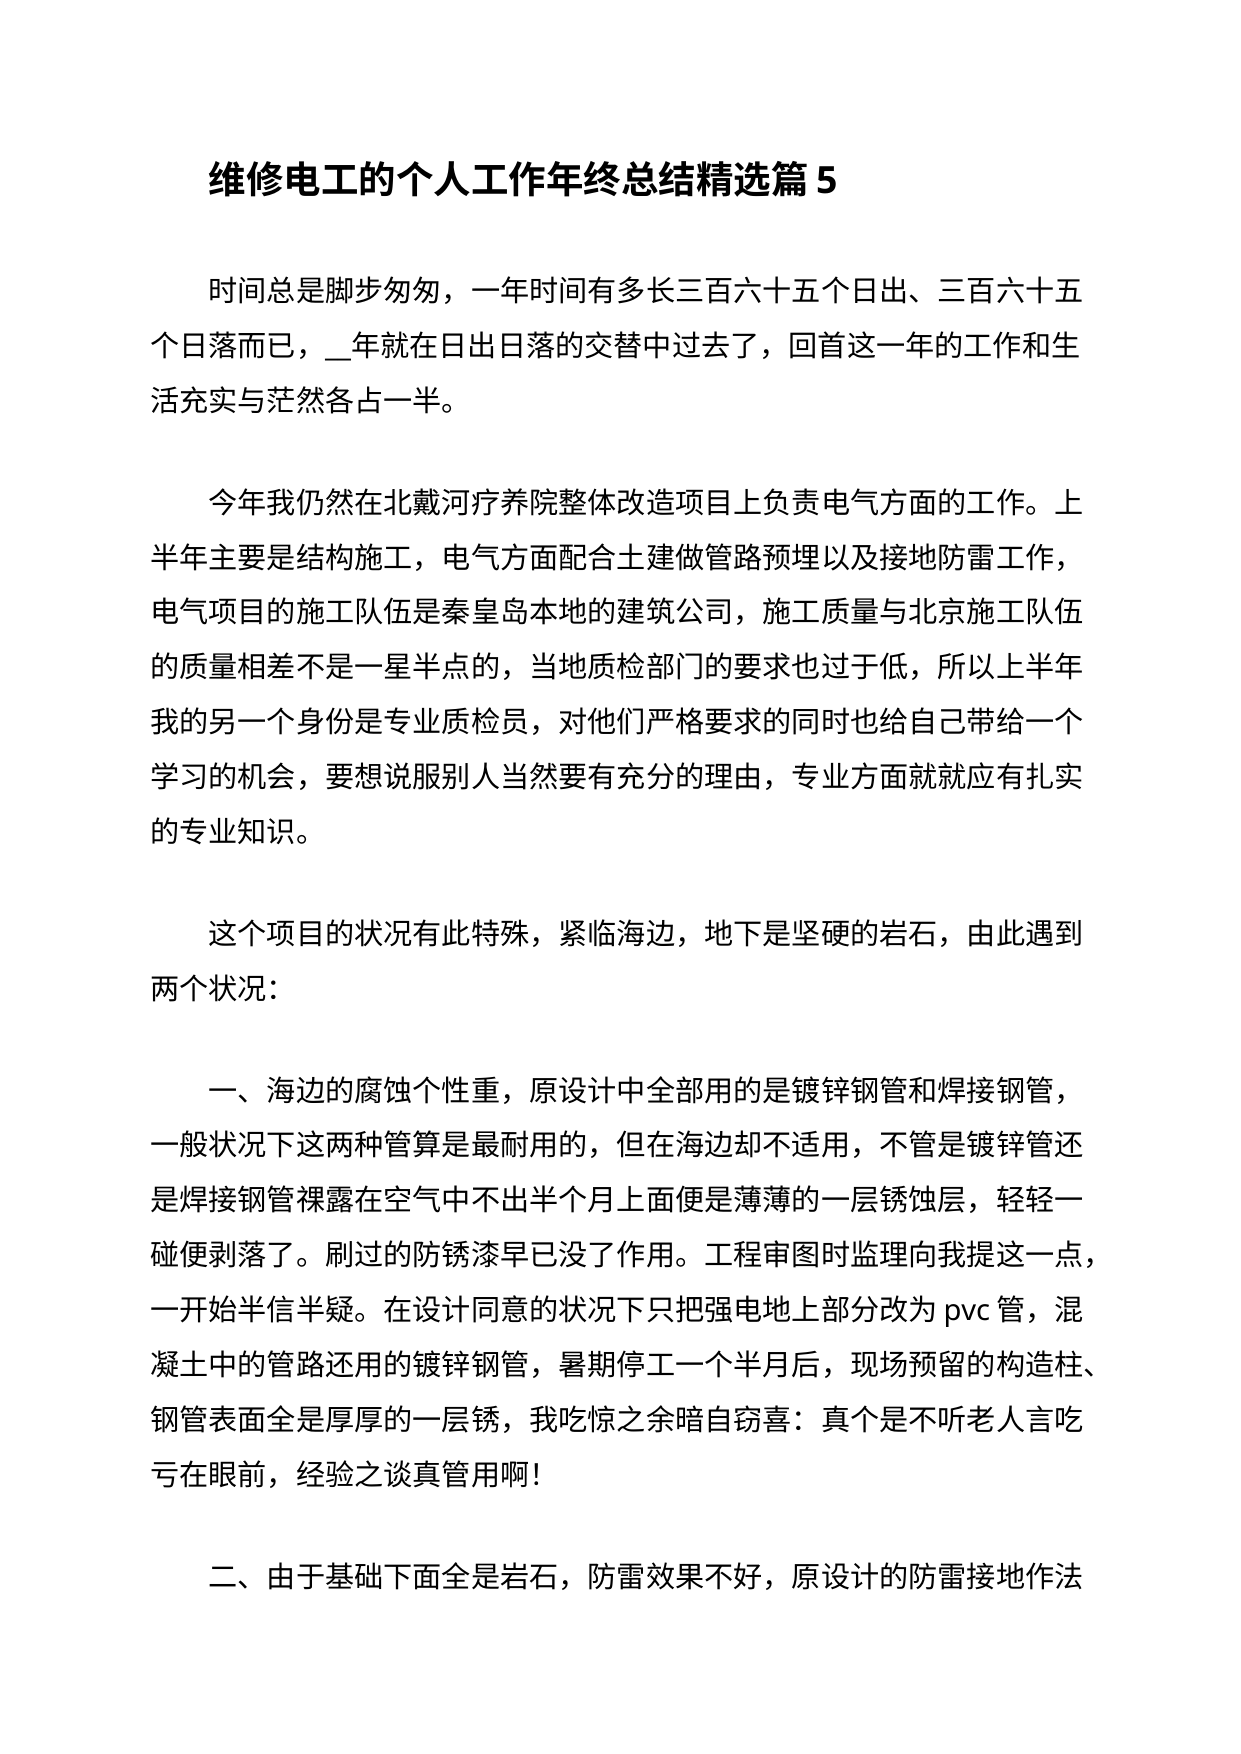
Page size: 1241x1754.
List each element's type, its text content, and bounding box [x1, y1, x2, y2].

text 时间总是脚步匆匆，一年时间有多长三百六十五个日出、三百六十五个日落而已，__年就在日出日落的交替中过去了，回首这一年的工作和生活充实与茫然各占一半。 [150, 268, 1090, 420]
text 今年我仍然在北戴河疗养院整体改造项目上负责电气方面的工作。上半年主要是结构施工，电气方面配合土建做管路预埋以及接地防雷工作，电气项目的施工队伍是秦皇岛本地的建筑公司，施工质量与北京施工队伍的质量相差不是一星半点的，当地质检部门的要求也过于低，所以上半年我的另一个身份是专业质检员，对他们严格要求的同时也给自己带给一个学习的机会，要想说服别人当然要有充分的理由，专业方面就就应有扎实的专业知识。 [150, 479, 1090, 851]
text 这个项目的状况有此特殊，紧临海边，地下是坚硬的岩石，由此遇到两个状况： [150, 910, 1090, 1008]
text 一、海边的腐蚀个性重，原设计中全部用的是镀锌钢管和焊接钢管，一般状况下这两种管算是最耐用的，但在海边却不适用，不管是镀锌管还是焊接钢管祼露在空气中不出半个月上面便是薄薄的一层锈蚀层，轻轻一碰便剥落了。刷过的防锈漆早已没了作用。工程审图时监理向我提这一点，一开始半信半疑。在设计同意的状况下只把强电地上部分改为pvc管，混凝土中的管路还用的镀锌钢管，暑期停工一个半月后，现场预留的构造柱、钢管表面全是厚厚的一层锈，我吃惊之余暗自窃喜：真个是不听老人言吃亏在眼前，经验之谈真管用啊！ [150, 1067, 1090, 1494]
text 维修电工的个人工作年终总结精选篇5 [150, 150, 1090, 204]
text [150, 1553, 1090, 1596]
